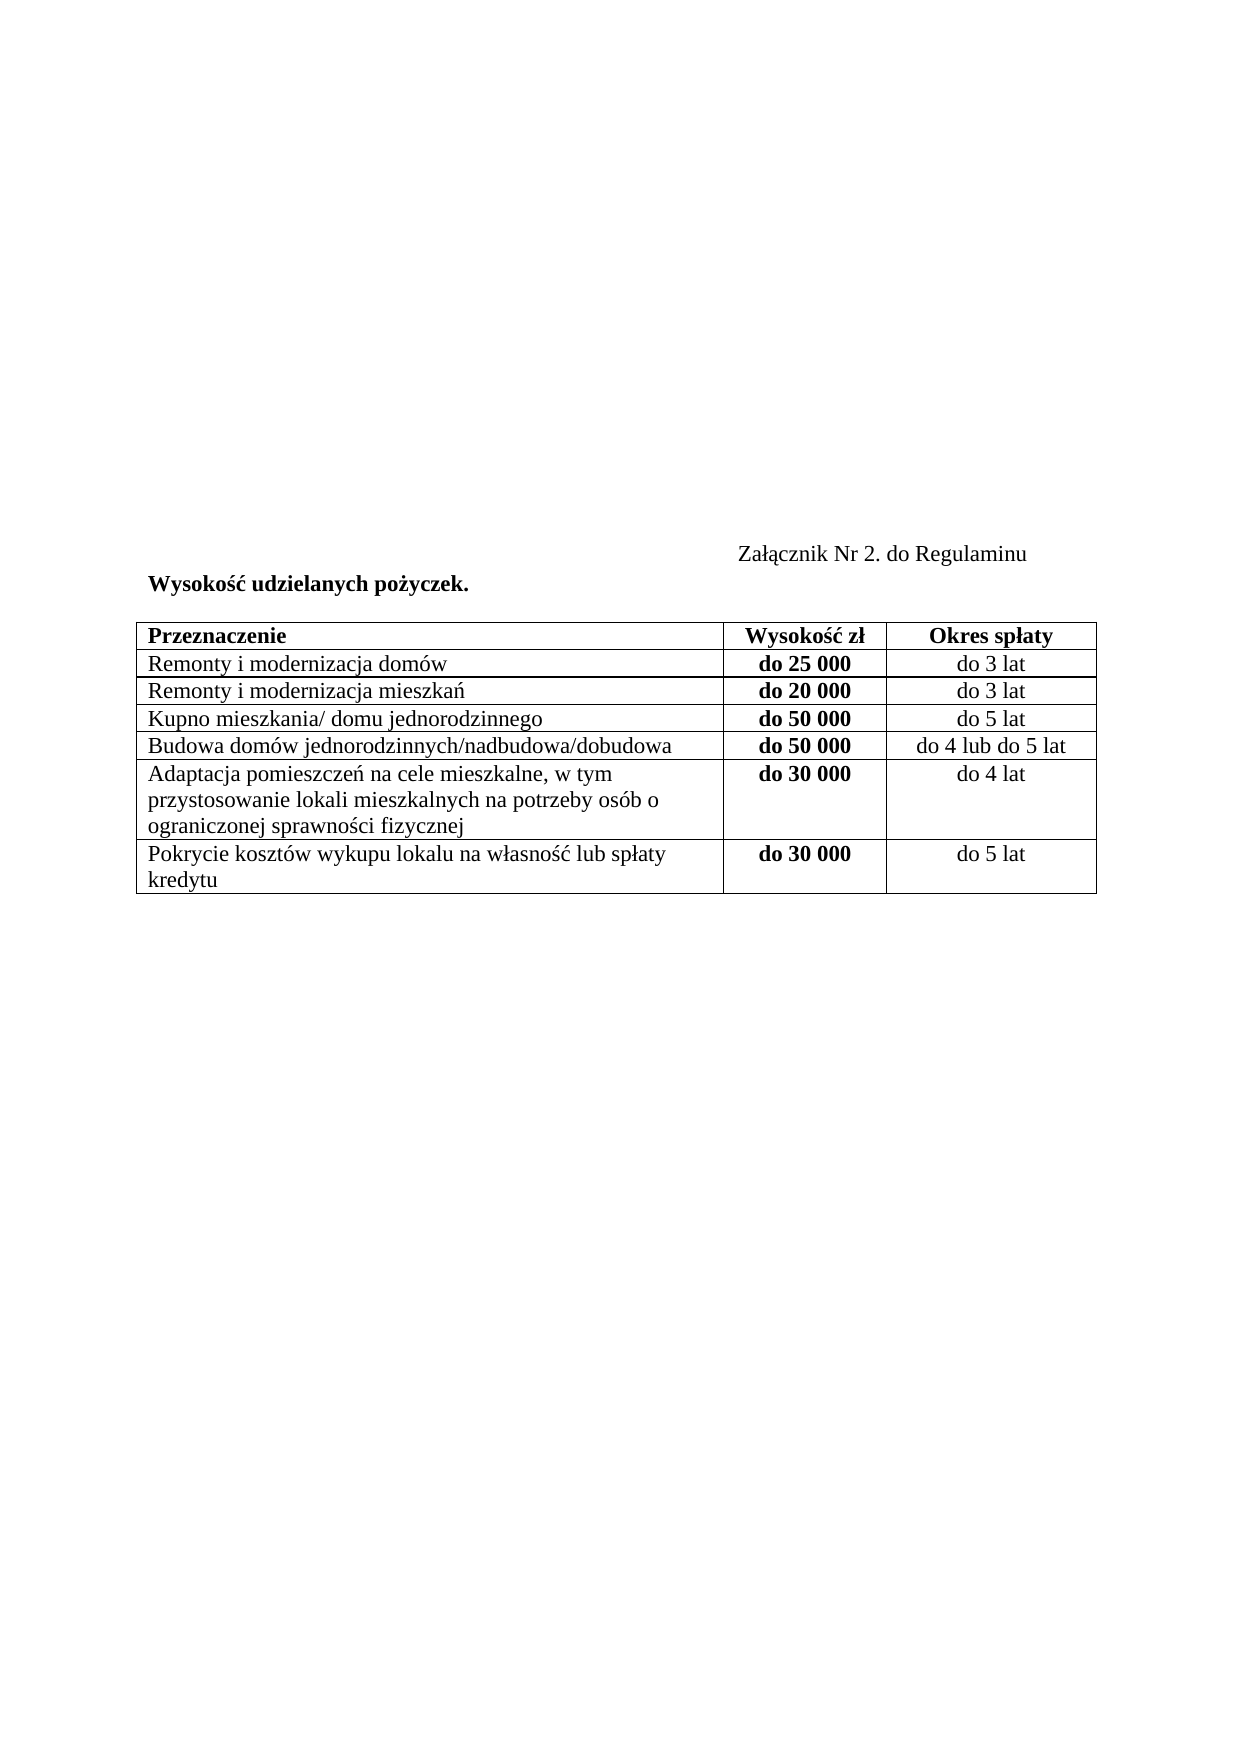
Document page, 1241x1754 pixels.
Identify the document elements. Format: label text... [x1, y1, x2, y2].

table_cell do 5 lat [887, 840, 1096, 892]
table_cell do 5 lat [887, 705, 1096, 731]
table_cell Remonty i modernizacja mieszkań [137, 678, 723, 704]
table_cell do 3 lat [887, 650, 1096, 676]
table_cell Remonty i modernizacja domów [137, 650, 723, 676]
text Załącznik Nr 2. do Regulaminu [738, 540, 1093, 567]
table_cell do 3 lat [887, 678, 1096, 704]
table_cell Pokrycie kosztów wykupu lokalu na własność lub spłaty kredytu [137, 840, 723, 892]
table_header Okres spłaty [887, 623, 1096, 649]
table_cell Kupno mieszkania/ domu jednorodzinnego [137, 705, 723, 731]
table_header Wysokość zł [724, 623, 886, 649]
table_cell do 50 000 [724, 705, 886, 731]
table_cell do 4 lub do 5 lat [887, 732, 1096, 758]
table_header Przeznaczenie [137, 623, 723, 649]
table_cell do 20 000 [724, 678, 886, 704]
table_cell do 30 000 [724, 840, 886, 892]
text Wysokość udzielanych pożyczek. [148, 571, 1093, 597]
table_cell do 50 000 [724, 732, 886, 758]
table_cell Adaptacja pomieszczeń na cele mieszkalne, w tym przystosowanie lokali mieszkalnych na potrzeby osób o ograniczonej sprawności fizycznej [137, 760, 723, 839]
table_cell Budowa domów jednorodzinnych/nadbudowa/dobudowa [137, 732, 723, 758]
table_cell do 30 000 [724, 760, 886, 839]
table_cell do 25 000 [724, 650, 886, 676]
table_cell do 4 lat [887, 760, 1096, 839]
